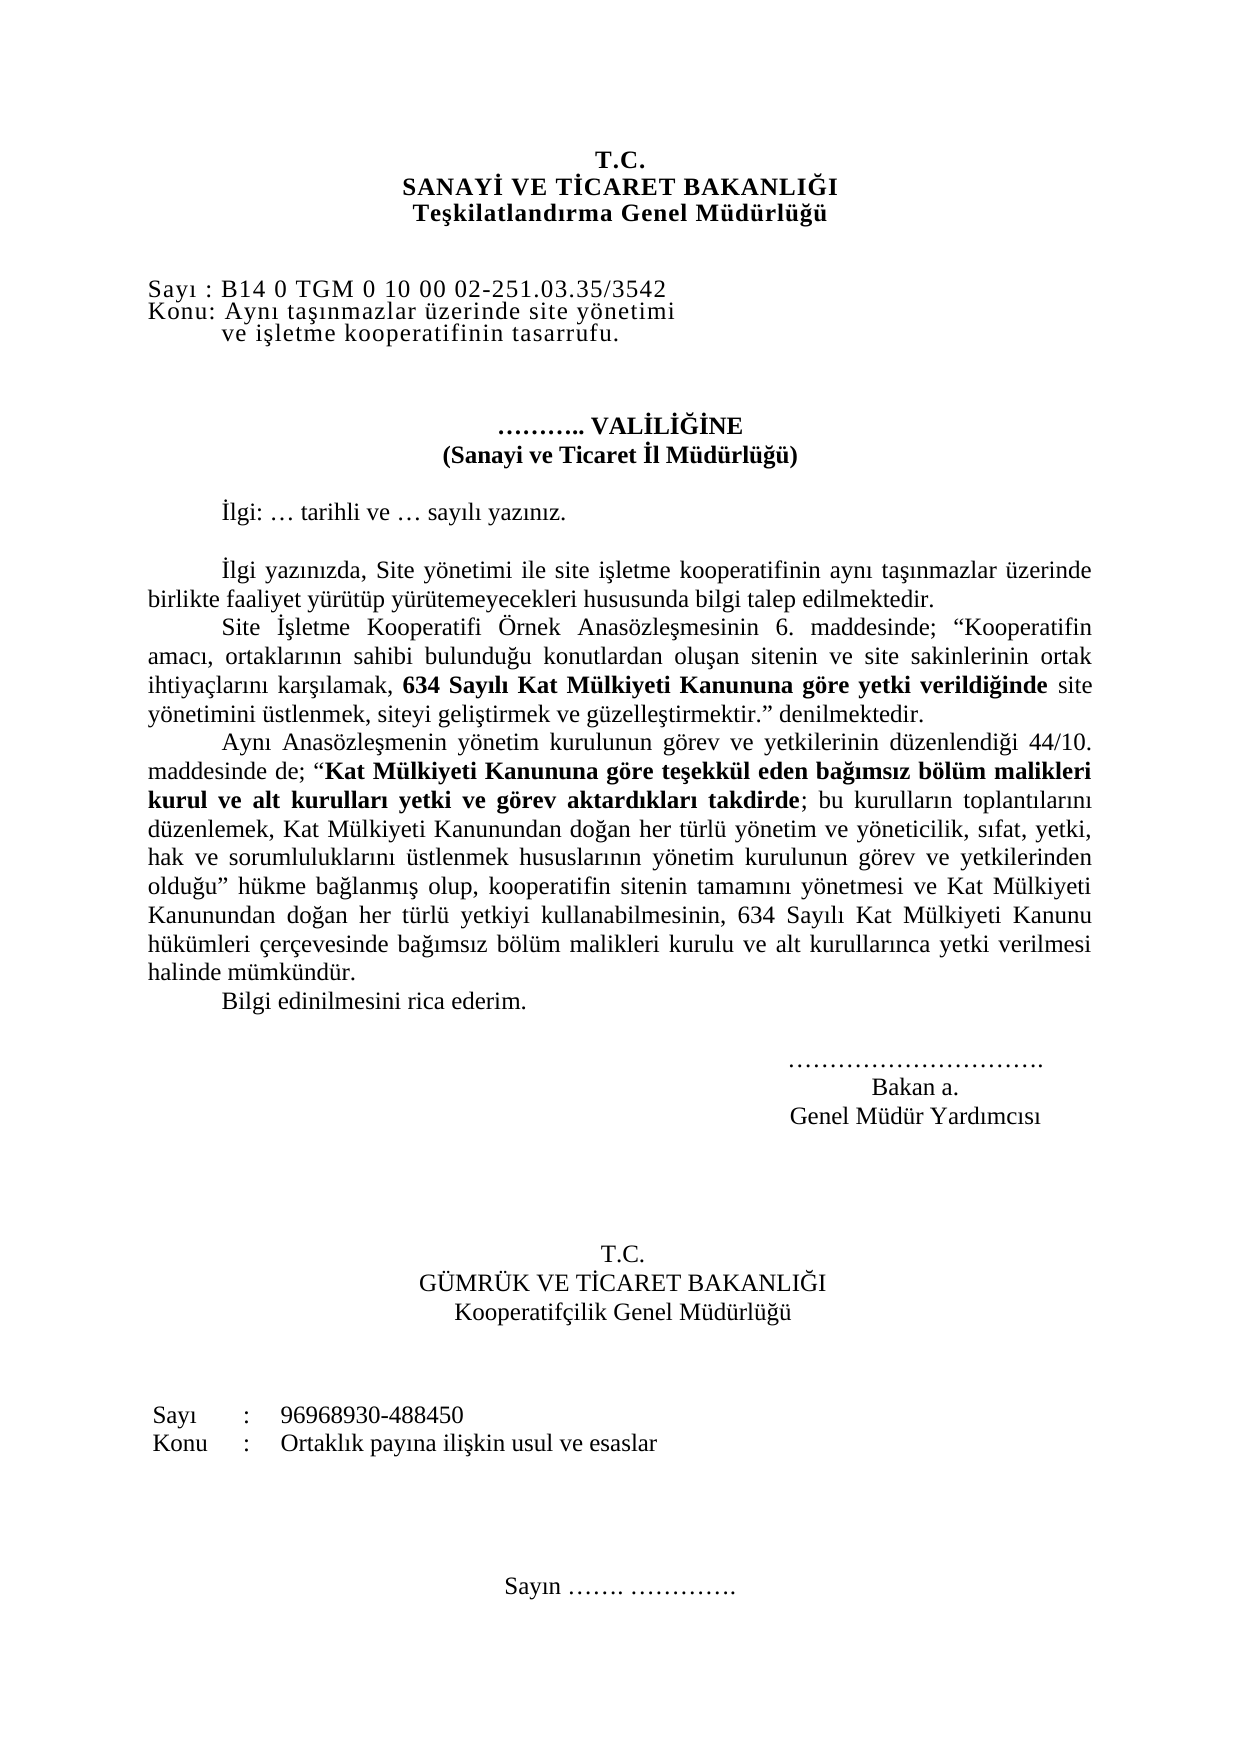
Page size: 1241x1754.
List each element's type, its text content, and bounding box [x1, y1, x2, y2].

text T.C. [148, 148, 1093, 174]
table_header : [238, 1400, 276, 1428]
text (Sanayi ve Ticaret İl Müdürlüğü) [148, 440, 1093, 469]
text Site İşletme Kooperatifi Örnek Anasözleşmesinin 6. maddesinde; “Kooperatifin amacı, ortaklarının sahibi bulunduğu konutlardan oluşan sitenin ve site sakinlerinin ortak ihtiyaçlarını karşılamak, 634 Sayılı Kat Mülkiyeti Kanununa göre yetki verildiğinde site yönetimini üstlenmek, siteyi geliştirmek ve güzelleştirmektir.” denilmektedir. [148, 612, 1093, 727]
table_cell : [238, 1429, 276, 1460]
text Bilgi edinilmesini rica ederim. [148, 986, 1093, 1015]
text SANAYİ VE TİCARET BAKANLIĞI [148, 174, 1093, 201]
text Konu: Aynı taşınmazlar üzerinde site yönetimi [148, 302, 1093, 324]
table_cell Konu [148, 1429, 238, 1460]
text İlgi yazınızda, Site yönetimi ile site işletme kooperatifinin aynı taşınmazlar üzerinde birlikte faaliyet yürütüp yürütemeyecekleri hususunda bilgi talep edilmektedir. [148, 555, 1093, 612]
text Aynı Anasözleşmenin yönetim kurulunun görev ve yetkilerinin düzenlendiği 44/10. maddesinde de; “Kat Mülkiyeti Kanununa göre teşekkül eden bağımsız bölüm malikleri kurul ve alt kurulları yetki ve görev aktardıkları takdirde; bu kurulların toplantılarını düzenlemek, Kat Mülkiyeti Kanunundan doğan her türlü yönetim ve yöneticilik, sıfat, yetki, hak ve sorumluluklarını üstlenmek hususlarının yönetim kurulunun görev ve yetkilerinden olduğu” hükme bağlanmış olup, kooperatifin sitenin tamamını yönetmesi ve Kat Mülkiyeti Kanunundan doğan her türlü yetkiyi kullanabilmesinin, 634 Sayılı Kat Mülkiyeti Kanunu hükümleri çerçevesinde bağımsız bölüm malikleri kurulu ve alt kurullarınca yetki verilmesi halinde mümkündür. [148, 727, 1093, 986]
text Sayı : B14 0 TGM 0 10 00 02-251.03.35/3542 [148, 280, 1093, 302]
text ve işletme kooperatifinin tasarrufu. [148, 324, 1093, 346]
text İlgi: … tarihli ve … sayılı yazınız. [148, 497, 1093, 526]
text Teşkilatlandırma Genel Müdürlüğü [148, 201, 1093, 227]
table_header Sayı [148, 1400, 238, 1428]
text Bakan a. [664, 1072, 1093, 1101]
text Genel Müdür Yardımcısı [664, 1101, 1093, 1130]
table_header T.C. GÜMRÜK VE TİCARET BAKANLIĞI Kooperatifçilik Genel Müdürlüğü [148, 1239, 1094, 1325]
table_header 96968930-488450 [276, 1400, 1148, 1428]
text …………………………. [664, 1044, 1093, 1072]
text ……….. VALİLİĞİNE [148, 411, 1093, 440]
text Sayın ……. …………. [148, 1571, 1093, 1600]
table_cell Genel Kurulda Oy Hakkı [276, 1429, 1148, 1460]
